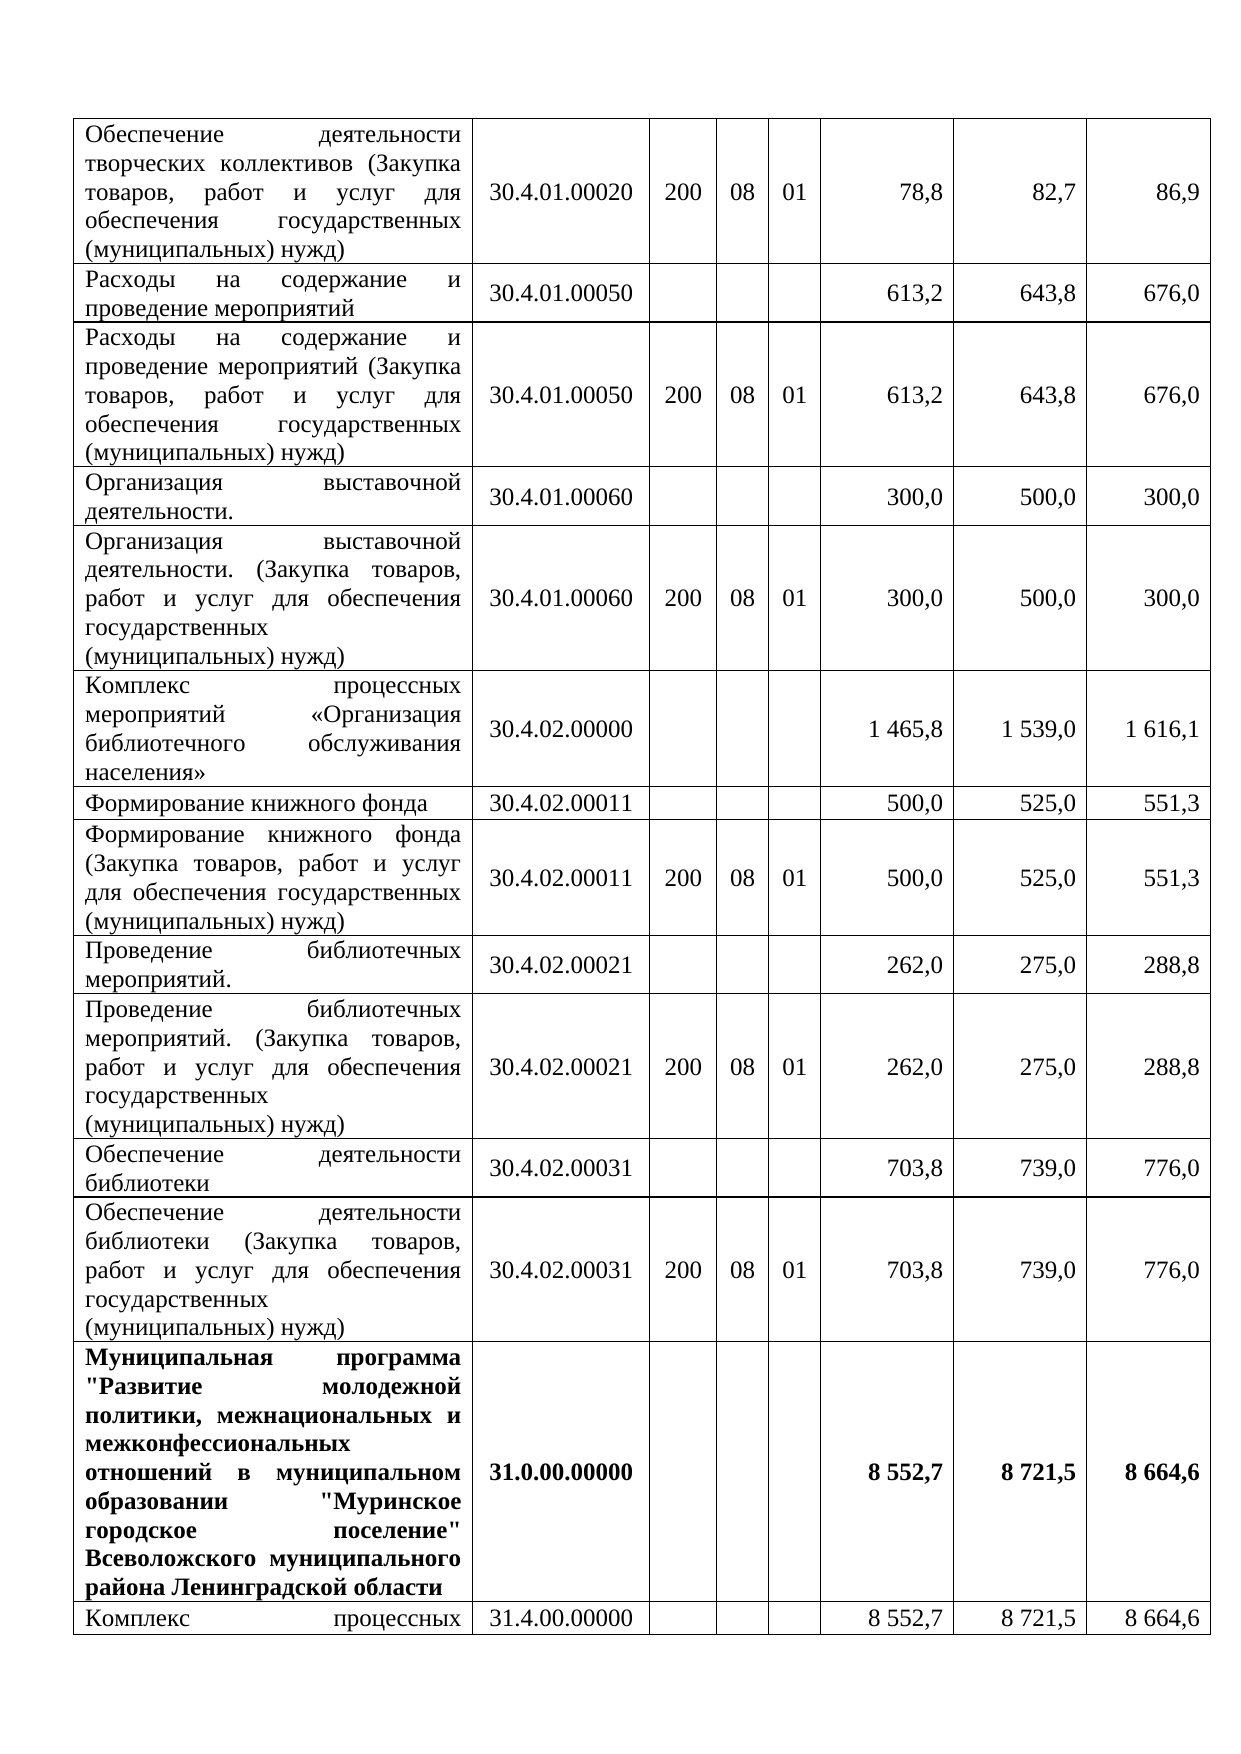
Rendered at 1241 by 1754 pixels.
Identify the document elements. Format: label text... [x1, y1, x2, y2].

table_cell [717, 1602, 768, 1634]
table_cell 200 [650, 1198, 716, 1341]
table_cell 200 [650, 994, 716, 1138]
table_cell 300,0 [821, 467, 953, 525]
table_cell 31.0.00.00000 [473, 1342, 649, 1601]
table_cell 1 616,1 [1087, 671, 1210, 786]
table_cell [769, 787, 820, 818]
table_cell 703,8 [821, 1198, 953, 1341]
table_cell 200 [650, 526, 716, 669]
table_cell 288,8 [1087, 936, 1210, 993]
table_cell [769, 1342, 820, 1601]
table_cell 776,0 [1087, 1139, 1210, 1196]
table_cell [650, 264, 716, 321]
table_cell 30.4.02.00011 [473, 787, 649, 818]
table_cell Организация выставочной деятельности. [74, 467, 472, 525]
table_cell 30.4.02.00021 [473, 994, 649, 1138]
table_cell 288,8 [1087, 994, 1210, 1138]
table_cell 8 664,6 [1087, 1342, 1210, 1601]
table_cell 08 [717, 994, 768, 1138]
table_cell Расходы на содержание и проведение мероприятий [74, 264, 472, 321]
table_cell 08 [717, 323, 768, 466]
table_cell 262,0 [821, 994, 953, 1138]
table_cell 8 721,5 [954, 1602, 1086, 1634]
table_cell 200 [650, 119, 716, 263]
table_cell 82,7 [954, 119, 1086, 263]
table_cell Расходы на содержание и проведение мероприятий (Закупка товаров, работ и услуг для обеспечения государственных (муниципальных) нужд) [74, 323, 472, 466]
table_cell 08 [717, 526, 768, 669]
table_cell 30.4.01.00060 [473, 526, 649, 669]
table_cell [650, 671, 716, 786]
table_cell 275,0 [954, 936, 1086, 993]
table_cell [650, 1342, 716, 1601]
table_cell Проведение библиотечных мероприятий. [74, 936, 472, 993]
table_cell [717, 671, 768, 786]
table_cell 551,3 [1087, 787, 1210, 818]
table_cell 643,8 [954, 264, 1086, 321]
table_cell 30.4.01.00050 [473, 264, 649, 321]
table_cell 30.4.02.00021 [473, 936, 649, 993]
table_cell Формирование книжного фонда [74, 787, 472, 818]
table_cell 01 [769, 1198, 820, 1341]
table_cell 30.4.02.00011 [473, 820, 649, 934]
table_cell 676,0 [1087, 264, 1210, 321]
table_cell 01 [769, 119, 820, 263]
table_cell 676,0 [1087, 323, 1210, 466]
table_cell [717, 1139, 768, 1196]
table_cell 500,0 [954, 467, 1086, 525]
table_cell [717, 936, 768, 993]
table_cell 613,2 [821, 264, 953, 321]
table_cell 01 [769, 820, 820, 934]
table_cell [717, 264, 768, 321]
table_cell 01 [769, 994, 820, 1138]
table_cell 08 [717, 1198, 768, 1341]
table_cell [717, 787, 768, 818]
table_cell 525,0 [954, 820, 1086, 934]
table_cell Комплекс процессных мероприятий «Организация библиотечного обслуживания населения» [74, 671, 472, 786]
table_cell [650, 936, 716, 993]
table_cell Обеспечение деятельности библиотеки (Закупка товаров, работ и услуг для обеспечения государственных (муниципальных) нужд) [74, 1198, 472, 1341]
table_cell 300,0 [1087, 467, 1210, 525]
table_cell 8 552,7 [821, 1342, 953, 1601]
table_cell 08 [717, 820, 768, 934]
table_cell [650, 1139, 716, 1196]
table_cell 31.4.00.00000 [473, 1602, 649, 1634]
table_cell 78,8 [821, 119, 953, 263]
table_cell 525,0 [954, 787, 1086, 818]
table_cell 500,0 [954, 526, 1086, 669]
table_cell [650, 467, 716, 525]
table_cell 01 [769, 323, 820, 466]
table_cell 739,0 [954, 1139, 1086, 1196]
table_cell 08 [717, 119, 768, 263]
table_cell [769, 1602, 820, 1634]
table_cell [769, 264, 820, 321]
table_cell Организация выставочной деятельности. (Закупка товаров, работ и услуг для обеспечения государственных (муниципальных) нужд) [74, 526, 472, 669]
table_cell 8 552,7 [821, 1602, 953, 1634]
table_cell 30.4.01.00050 [473, 323, 649, 466]
table_cell 8 664,6 [1087, 1602, 1210, 1634]
table_cell 8 721,5 [954, 1342, 1086, 1601]
table_cell 643,8 [954, 323, 1086, 466]
table_cell 200 [650, 323, 716, 466]
table_cell 500,0 [821, 787, 953, 818]
table_cell 500,0 [821, 820, 953, 934]
table_cell 1 465,8 [821, 671, 953, 786]
table_cell 551,3 [1087, 820, 1210, 934]
table_cell Обеспечение деятельности библиотеки [74, 1139, 472, 1196]
table_cell Муниципальная программа "Развитие молодежной политики, межнациональных и межконфессиональных отношений в муниципальном образовании "Муринское городское поселение" Всеволожского муниципального района Ленинградской области [74, 1342, 472, 1601]
table_cell 613,2 [821, 323, 953, 466]
table_cell [769, 671, 820, 786]
table_cell 200 [650, 820, 716, 934]
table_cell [74, 1602, 472, 1634]
table_cell Проведение библиотечных мероприятий. (Закупка товаров, работ и услуг для обеспечения государственных (муниципальных) нужд) [74, 994, 472, 1138]
table_cell 300,0 [821, 526, 953, 669]
table_cell [650, 787, 716, 818]
table_cell Обеспечение деятельности творческих коллективов (Закупка товаров, работ и услуг для обеспечения государственных (муниципальных) нужд) [74, 119, 472, 263]
table_cell 703,8 [821, 1139, 953, 1196]
table_cell [769, 467, 820, 525]
table_cell 30.4.02.00031 [473, 1198, 649, 1341]
table_cell [769, 1139, 820, 1196]
table_cell 01 [769, 526, 820, 669]
table_cell 30.4.01.00060 [473, 467, 649, 525]
table_cell 1 539,0 [954, 671, 1086, 786]
table_cell 739,0 [954, 1198, 1086, 1341]
table_cell 262,0 [821, 936, 953, 993]
table_cell [717, 467, 768, 525]
table_cell [650, 1602, 716, 1634]
table_cell [769, 936, 820, 993]
table_cell 30.4.02.00031 [473, 1139, 649, 1196]
table_cell Формирование книжного фонда (Закупка товаров, работ и услуг для обеспечения государственных (муниципальных) нужд) [74, 820, 472, 934]
table_cell 776,0 [1087, 1198, 1210, 1341]
table_cell 30.4.01.00020 [473, 119, 649, 263]
table_cell [717, 1342, 768, 1601]
table_cell 30.4.02.00000 [473, 671, 649, 786]
table_cell 300,0 [1087, 526, 1210, 669]
table_cell 86,9 [1087, 119, 1210, 263]
table_cell 275,0 [954, 994, 1086, 1138]
